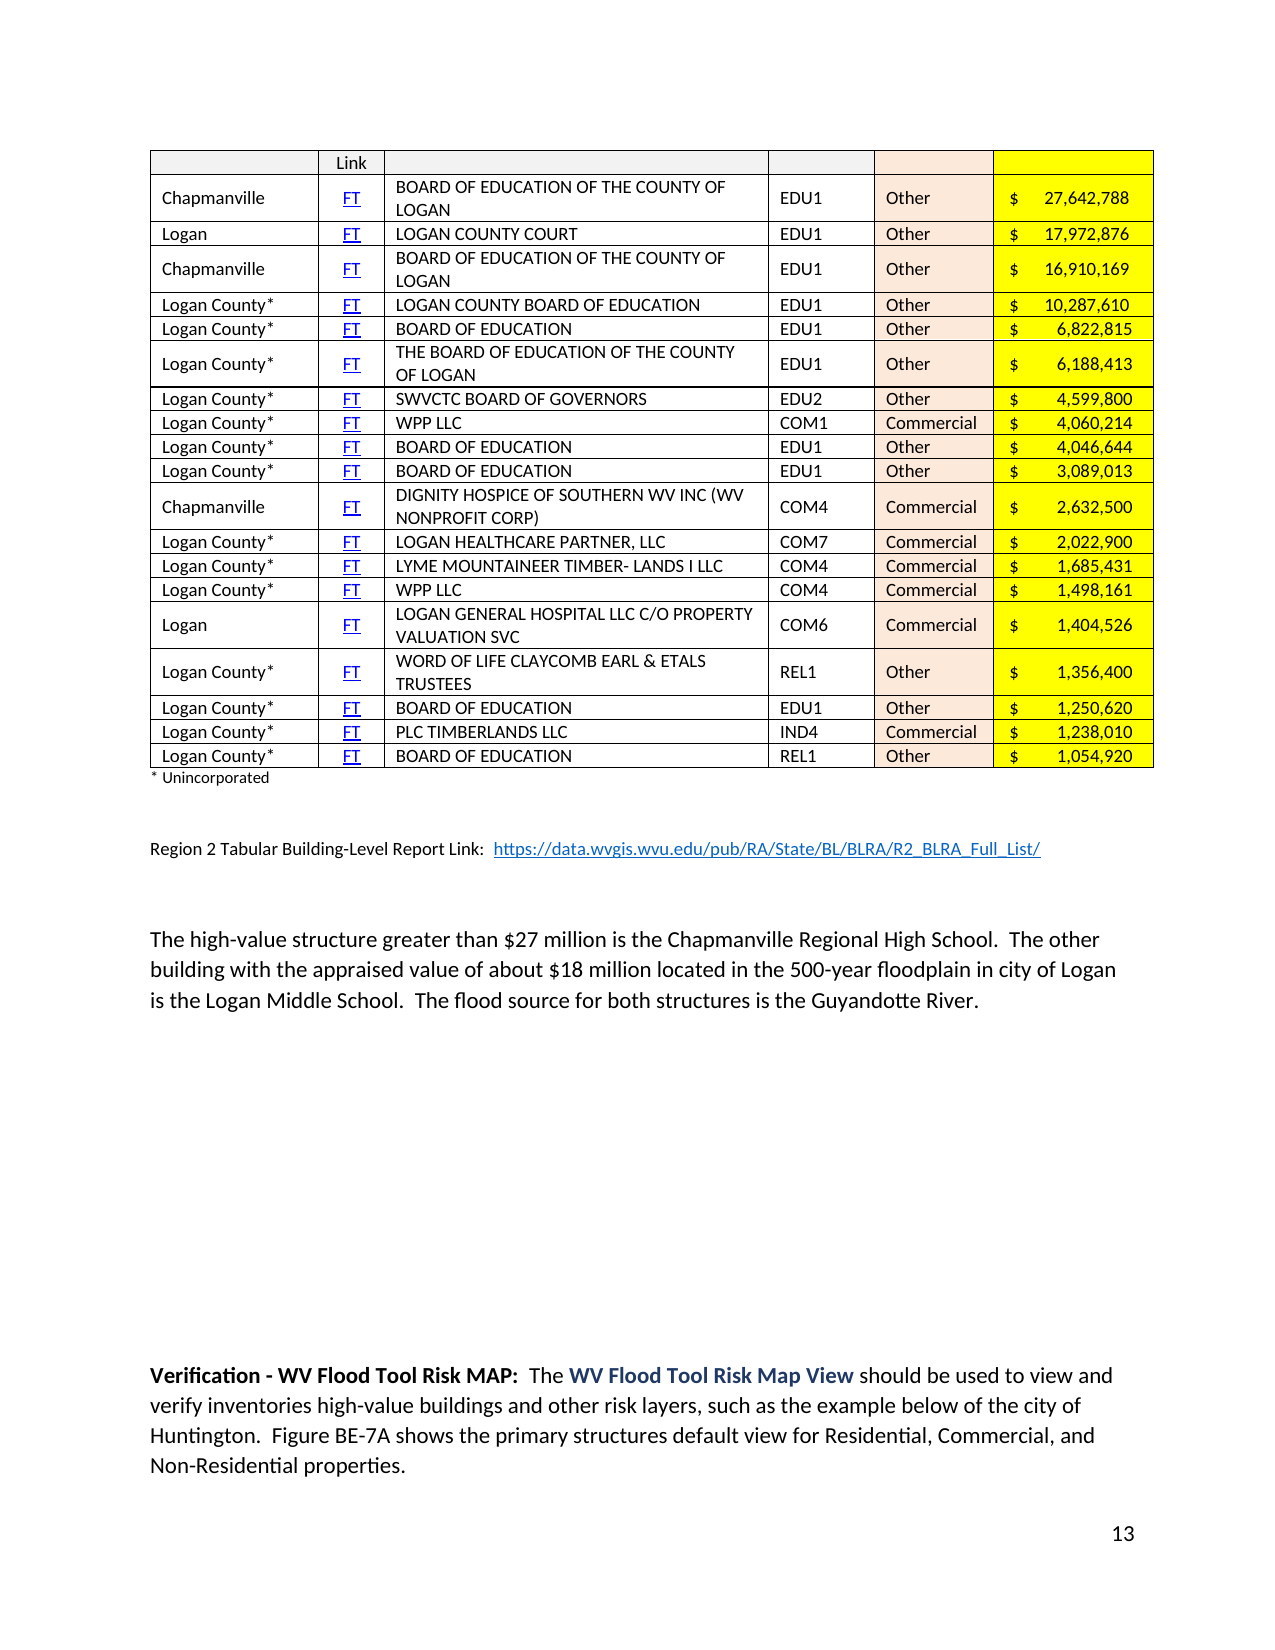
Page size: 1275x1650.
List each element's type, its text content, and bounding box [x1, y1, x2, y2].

table_cell $ 27,642,788 [994, 175, 1153, 221]
table_cell $ 1,054,920 [994, 744, 1153, 767]
table_cell COM6 [769, 602, 874, 648]
table_cell $ 2,632,500 [994, 483, 1153, 529]
table_cell EDU1 [769, 222, 874, 245]
table_cell WPP LLC [385, 578, 768, 601]
table_cell FT [319, 341, 384, 386]
table_cell Logan County* [151, 530, 318, 553]
table_cell Other [875, 696, 993, 719]
table_cell Other [875, 435, 993, 458]
table_cell $ 1,685,431 [994, 554, 1153, 577]
table_cell BOARD OF EDUCATION [385, 459, 768, 482]
table_cell Logan County* [151, 411, 318, 434]
table_cell Logan [151, 602, 318, 648]
table_cell Logan County* [151, 293, 318, 316]
table_cell COM4 [769, 578, 874, 601]
table_cell Other [875, 175, 993, 221]
table_cell FT [319, 317, 384, 339]
table_cell Logan County* [151, 341, 318, 386]
table_cell FT [319, 578, 384, 601]
table_cell Chapmanville [151, 246, 318, 292]
table_cell Logan County* [151, 554, 318, 577]
table_cell FT [319, 696, 384, 719]
table_cell FT [319, 388, 384, 410]
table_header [385, 151, 768, 174]
table_cell Commercial [875, 483, 993, 529]
table_cell EDU1 [769, 317, 874, 339]
table_cell Other [875, 317, 993, 339]
table_cell FT [319, 293, 384, 316]
table_cell LOGAN HEALTHCARE PARTNER, LLC [385, 530, 768, 553]
table_cell FT [319, 602, 384, 648]
table_cell Commercial [875, 602, 993, 648]
table_cell $ 1,250,620 [994, 696, 1153, 719]
table_cell COM4 [769, 483, 874, 529]
table_cell Commercial [875, 720, 993, 743]
table_cell Other [875, 744, 993, 767]
table_cell $ 1,356,400 [994, 649, 1153, 695]
table_cell $ 16,910,169 [994, 246, 1153, 292]
table_cell $ 17,972,876 [994, 222, 1153, 245]
table_cell Logan [151, 222, 318, 245]
table_cell Other [875, 649, 993, 695]
table_cell WPP LLC [385, 411, 768, 434]
table_cell $ 6,822,815 [994, 317, 1153, 339]
table_cell Logan County* [151, 720, 318, 743]
table_cell EDU1 [769, 175, 874, 221]
table_cell FT [319, 483, 384, 529]
table_cell EDU1 [769, 246, 874, 292]
table_header Building Appraisal [994, 151, 1153, 174]
table_cell $ 6,188,413 [994, 341, 1153, 386]
table_cell LYME MOUNTAINEER TIMBER- LANDS I LLC [385, 554, 768, 577]
table_cell Logan County* [151, 744, 318, 767]
table_cell REL1 [769, 649, 874, 695]
table_cell Commercial [875, 411, 993, 434]
table_cell $ 1,498,161 [994, 578, 1153, 601]
table_cell COM7 [769, 530, 874, 553]
table_cell Logan County* [151, 435, 318, 458]
table_cell BOARD OF EDUCATION [385, 435, 768, 458]
table_cell EDU1 [769, 293, 874, 316]
table_cell FT [319, 222, 384, 245]
table_cell Chapmanville [151, 483, 318, 529]
table_cell Other [875, 293, 993, 316]
table_header General Occupancy [875, 151, 993, 174]
table_cell FT [319, 744, 384, 767]
text * Unincorporated [150, 768, 1134, 818]
table_cell FT [319, 411, 384, 434]
table_cell Logan County* [151, 459, 318, 482]
table_cell $ 1,404,526 [994, 602, 1153, 648]
table_cell IND4 [769, 720, 874, 743]
table_cell EDU2 [769, 388, 874, 410]
table_header WV Flood Tool Link [319, 151, 384, 174]
table_cell COM4 [769, 554, 874, 577]
table_cell LOGAN COUNTY COURT [385, 222, 768, 245]
table_cell EDU1 [769, 341, 874, 386]
table_cell PLC TIMBERLANDS LLC [385, 720, 768, 743]
table_cell FT [319, 459, 384, 482]
table_cell COM1 [769, 411, 874, 434]
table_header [769, 151, 874, 174]
table_cell Commercial [875, 530, 993, 553]
table_cell BOARD OF EDUCATION [385, 317, 768, 339]
table_cell BOARD OF EDUCATION OF THE COUNTY OF LOGAN [385, 246, 768, 292]
table_cell Logan County* [151, 649, 318, 695]
table_cell FT [319, 530, 384, 553]
table_cell Logan County* [151, 578, 318, 601]
table_cell REL1 [769, 744, 874, 767]
table_cell $ 3,089,013 [994, 459, 1153, 482]
table_cell EDU1 [769, 435, 874, 458]
table_cell Other [875, 388, 993, 410]
table_cell $ 4,060,214 [994, 411, 1153, 434]
table_cell DIGNITY HOSPICE OF SOUTHERN WV INC (WV NONPROFIT CORP) [385, 483, 768, 529]
table_cell $ 4,046,644 [994, 435, 1153, 458]
table_header Community Name [151, 151, 318, 174]
table_cell Logan County* [151, 696, 318, 719]
table_cell Chapmanville [151, 175, 318, 221]
table_cell FT [319, 246, 384, 292]
table_cell FT [319, 435, 384, 458]
table_cell Logan County* [151, 317, 318, 339]
table_cell Other [875, 459, 993, 482]
text Verification - WV Flood Tool Risk MAP: The WV Flood Tool Risk Map View should be used to view and verify inventories high-value buildings and other risk layers, such as the example below of the city of Huntington. Figure BE-7A shows the primary structures default view for Residential, Commercial, and Non-Residential properties. [150, 1361, 1134, 1479]
table_cell EDU1 [769, 459, 874, 482]
table_cell FT [319, 554, 384, 577]
table_cell BOARD OF EDUCATION [385, 744, 768, 767]
table_cell Commercial [875, 554, 993, 577]
table_cell FT [319, 175, 384, 221]
table_cell Commercial [875, 578, 993, 601]
table_cell Other [875, 246, 993, 292]
table_cell SWVCTC BOARD OF GOVERNORS [385, 388, 768, 410]
table_cell $ 1,238,010 [994, 720, 1153, 743]
table_cell $ 10,287,610 [994, 293, 1153, 316]
table_cell LOGAN COUNTY BOARD OF EDUCATION [385, 293, 768, 316]
table_cell THE BOARD OF EDUCATION OF THE COUNTY OF LOGAN [385, 341, 768, 386]
table_cell BOARD OF EDUCATION [385, 696, 768, 719]
table_cell WORD OF LIFE CLAYCOMB EARL & ETALS TRUSTEES [385, 649, 768, 695]
table_cell BOARD OF EDUCATION OF THE COUNTY OF LOGAN [385, 175, 768, 221]
table_cell FT [319, 649, 384, 695]
table_cell $ 4,599,800 [994, 388, 1153, 410]
table_cell $ 2,022,900 [994, 530, 1153, 553]
table_cell Other [875, 222, 993, 245]
text Region 2 Tabular Building-Level Report Link: https://data.wvgis.wvu.edu/pub/RA/State/BL/BLRA/R2_BLRA_Full_List/ [150, 837, 1134, 860]
table_cell Other [875, 341, 993, 386]
text The high-value structure greater than $27 million is the Chapmanville Regional High School. The other building with the appraised value of about $18 million located in the 500-year floodplain in city of Logan is the Logan Middle School. The flood source for both structures is the Guyandotte River. [150, 925, 1134, 1014]
table_cell Logan County* [151, 388, 318, 410]
table_cell EDU1 [769, 696, 874, 719]
table_cell LOGAN GENERAL HOSPITAL LLC C/O PROPERTY VALUATION SVC [385, 602, 768, 648]
table_cell FT [319, 720, 384, 743]
